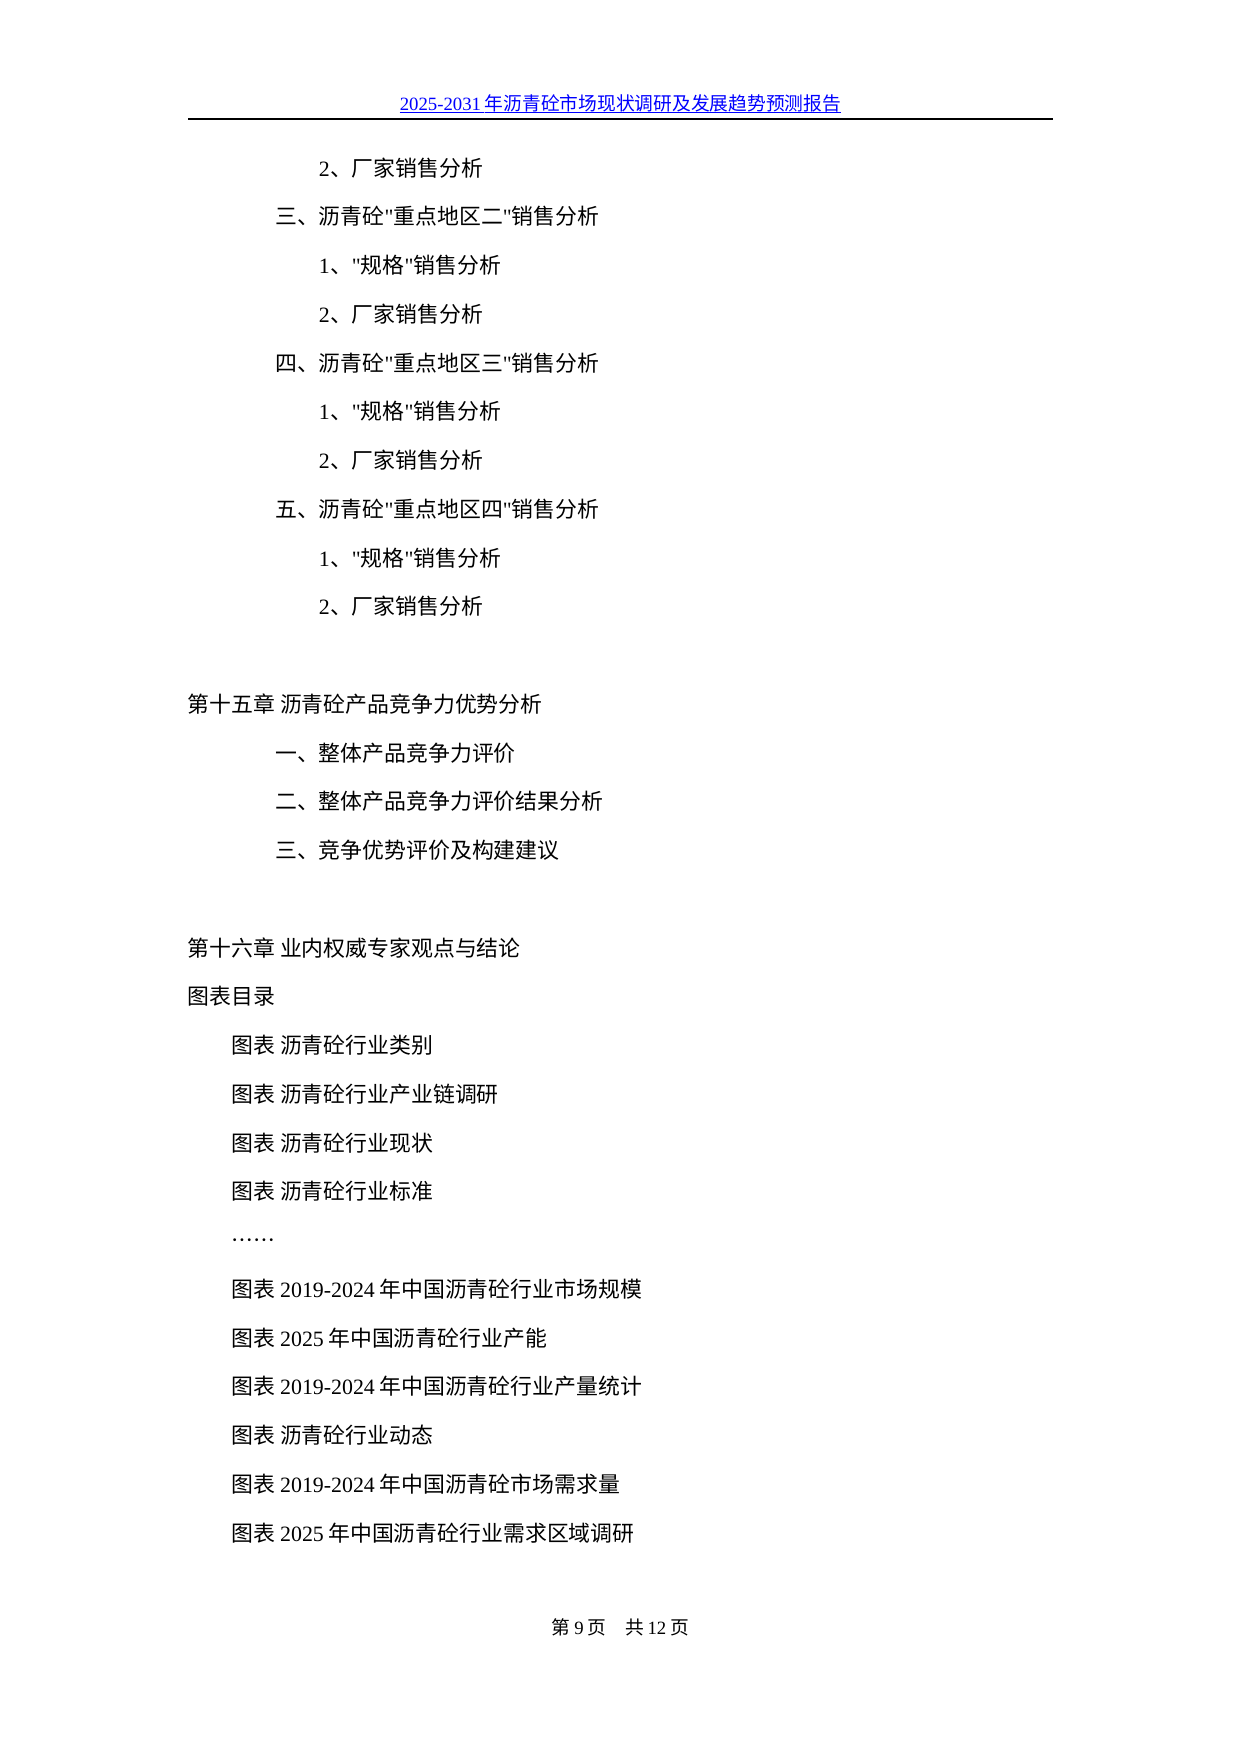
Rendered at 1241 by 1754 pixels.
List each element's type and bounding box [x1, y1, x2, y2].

text [187, 150, 1053, 1548]
